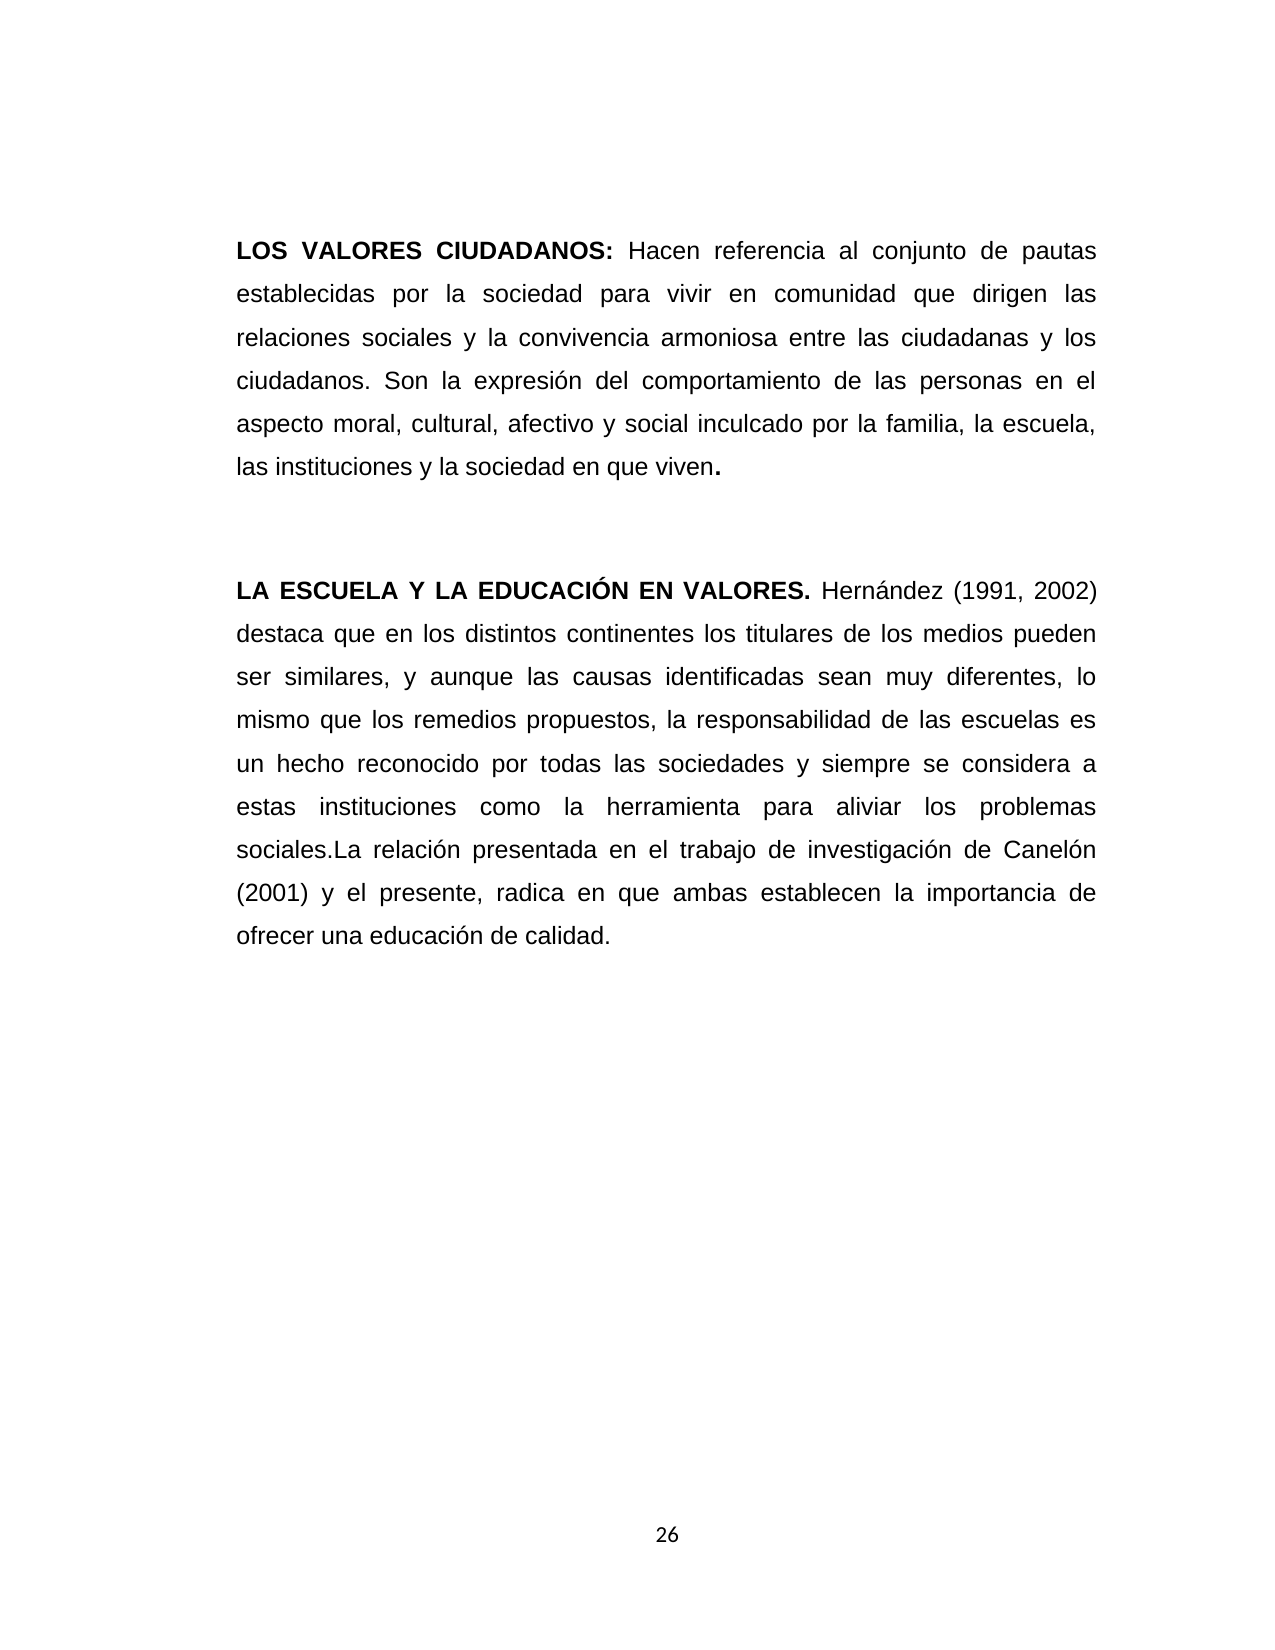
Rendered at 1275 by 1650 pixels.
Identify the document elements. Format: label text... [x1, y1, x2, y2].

text LOS VALORES CIUDADANOS: Hacen referencia al conjunto de pautas establecidas por la sociedad para vivir en comunidad que dirigen las relaciones sociales y la convivencia armoniosa entre las ciudadanas y los ciudadanos. Son la expresión del comportamiento de las personas en el aspecto moral, cultural, afectivo y social inculcado por la familia, la escuela, las instituciones y la sociedad en que viven. [236, 236, 1098, 481]
text LA ESCUELA Y LA EDUCACIÓN EN VALORES. Hernández (1991, 2002) destaca que en los distintos continentes los titulares de los medios pueden ser similares, y aunque las causas identificadas sean muy diferentes, lo mismo que los remedios propuestos, la responsabilidad de las escuelas es un hecho reconocido por todas las sociedades y siempre se considera a estas instituciones como la herramienta para aliviar los problemas sociales.La relación presentada en el trabajo de investigación de Canelón (2001) y el presente, radica en que ambas establecen la importancia de ofrecer una educación de calidad. [236, 576, 1098, 950]
